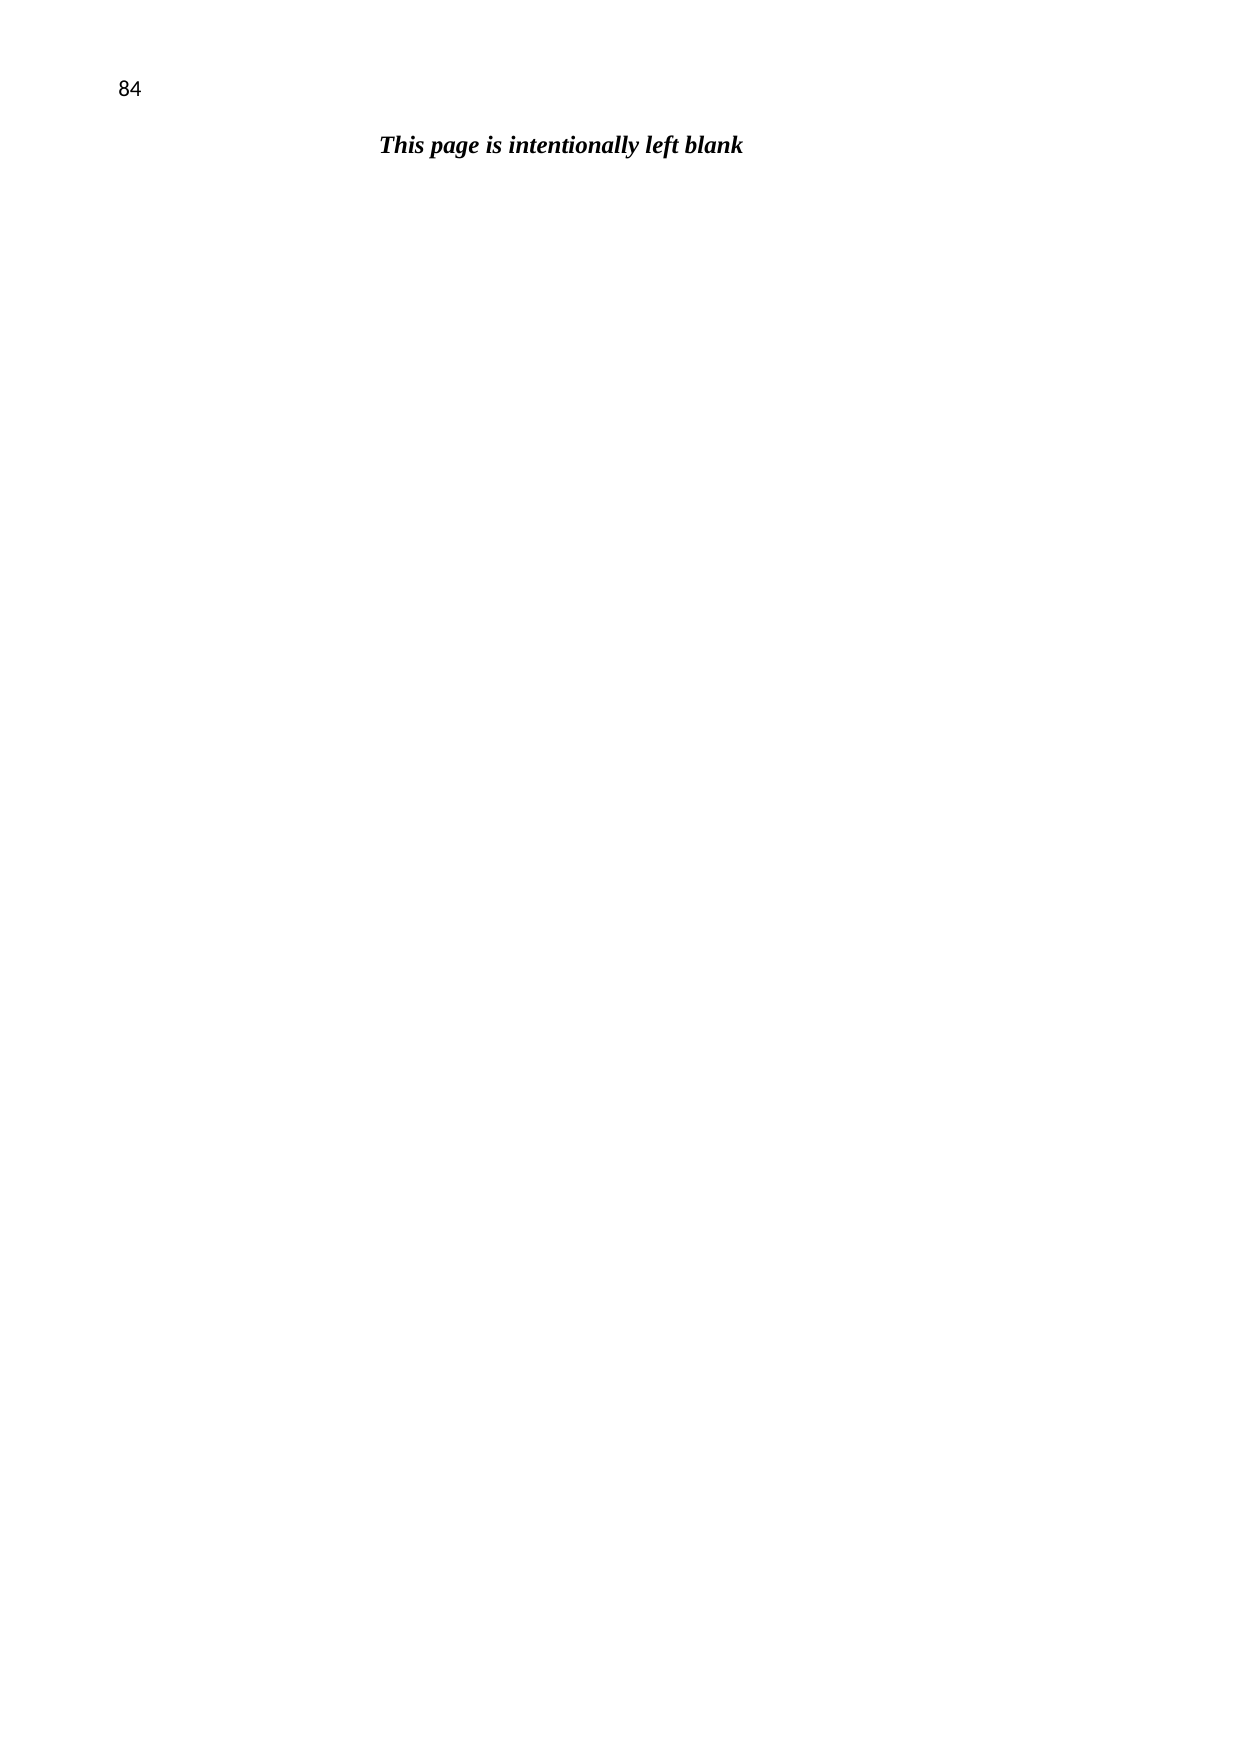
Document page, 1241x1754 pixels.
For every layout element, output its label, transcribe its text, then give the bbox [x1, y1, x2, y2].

text This page is intentionally left blank [118, 130, 1004, 159]
